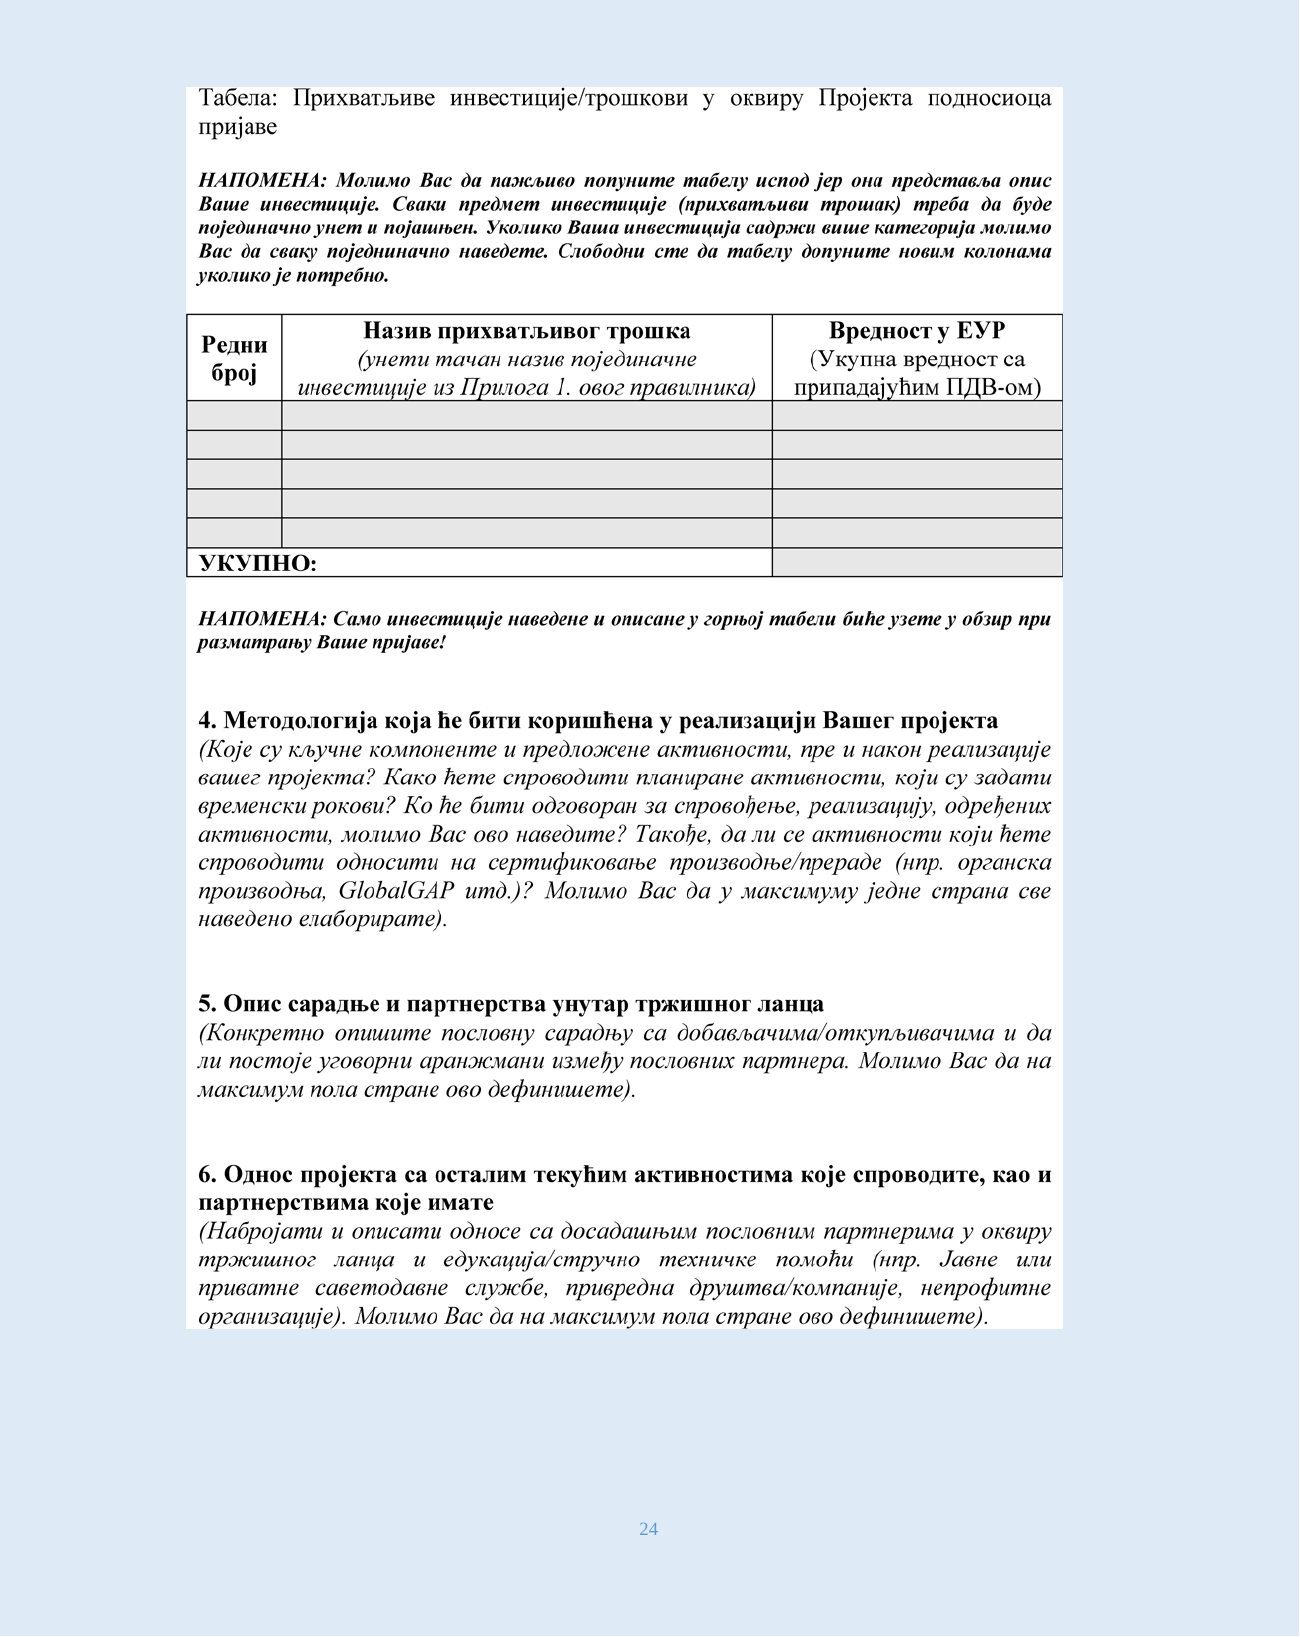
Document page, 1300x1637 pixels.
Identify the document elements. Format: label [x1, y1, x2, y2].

picture [186, 87, 1063, 1329]
